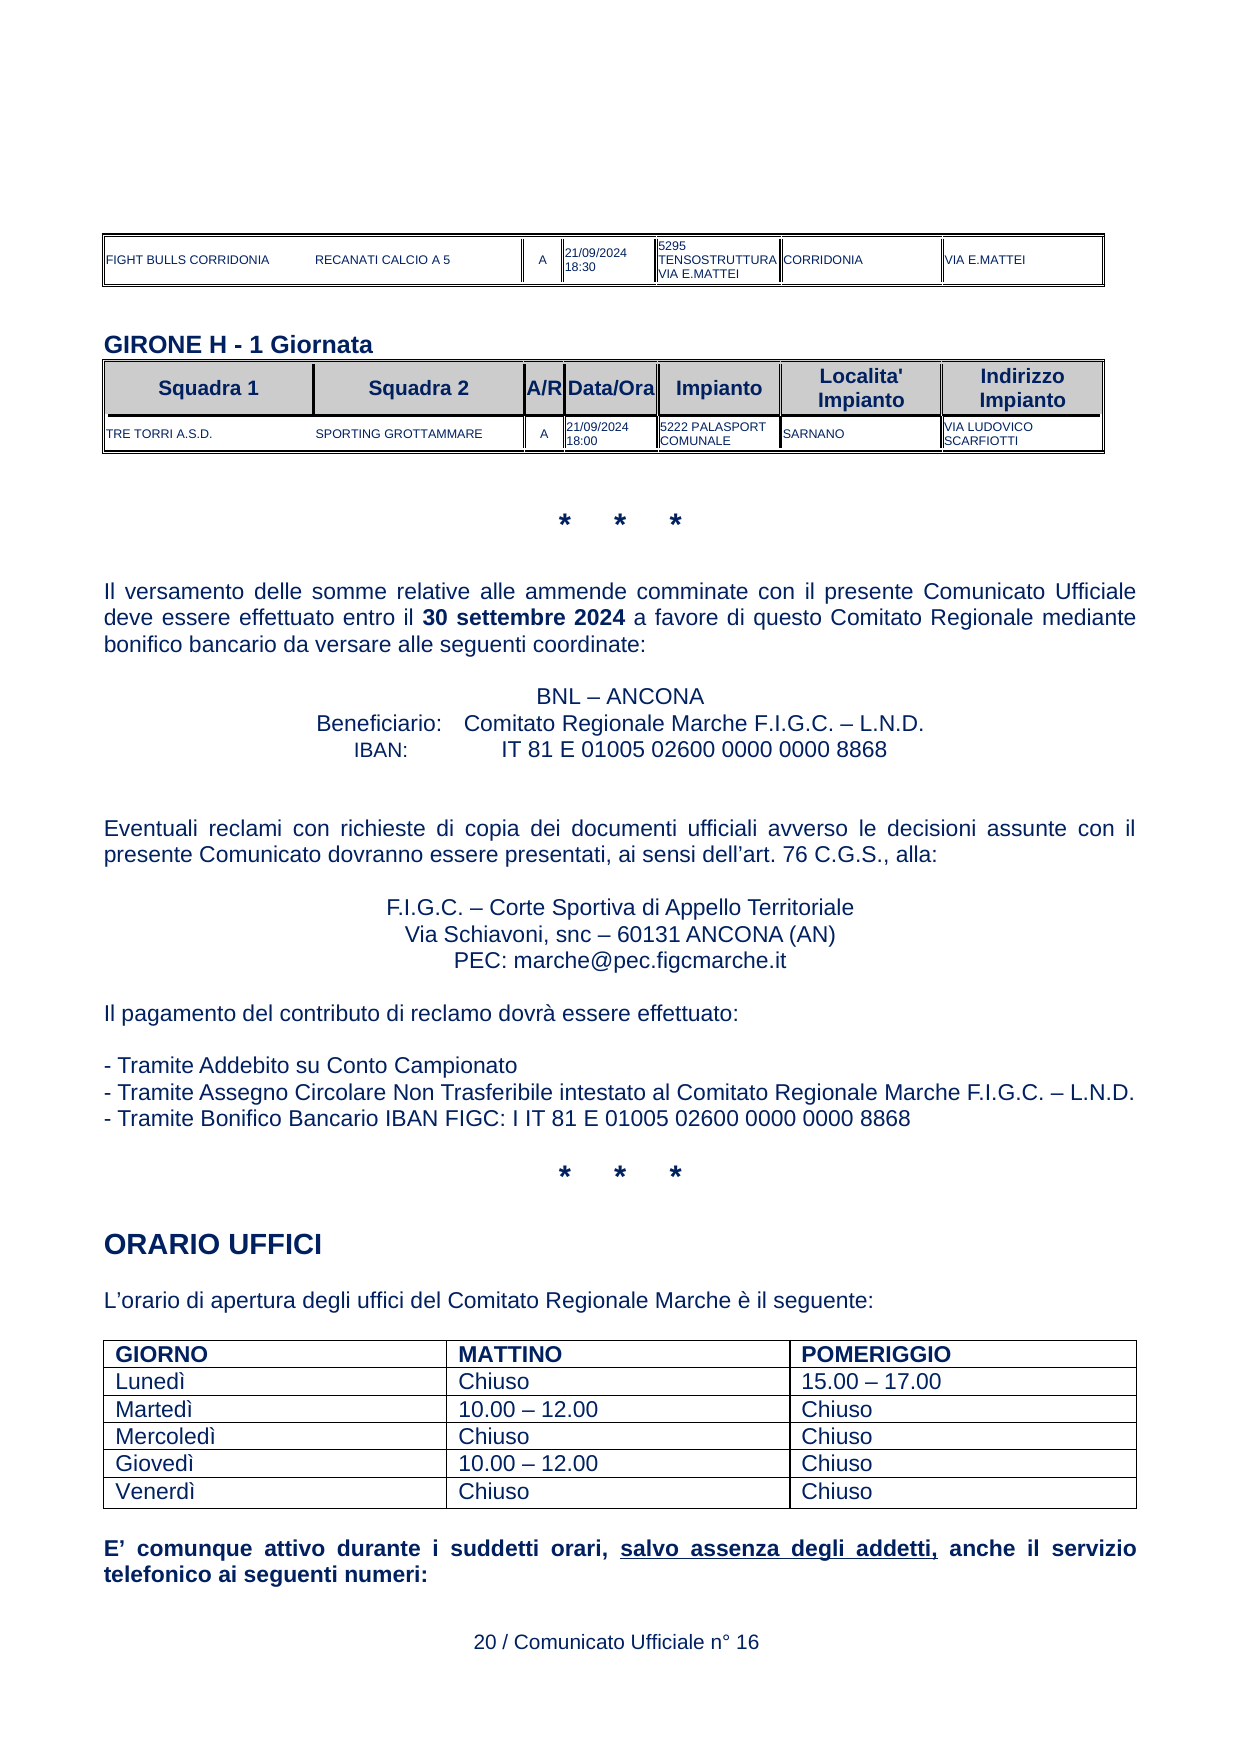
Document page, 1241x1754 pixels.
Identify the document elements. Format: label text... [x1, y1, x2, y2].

table_cell VIA E.MATTEI [942, 235, 1102, 283]
text PEC: marche@pec.figcmarche.it [103, 947, 1137, 973]
text * * * [103, 506, 1137, 542]
table_cell 5222 PALASPORT COMUNALE [658, 417, 781, 450]
table_header Indirizzo Impianto [942, 362, 1102, 414]
table_cell A [523, 237, 562, 283]
table_cell 10.00 – 12.00 [447, 1450, 789, 1477]
table_cell 5295 TENSOSTRUTTURA VIA E.MATTEI [656, 237, 781, 283]
table_cell Chiuso [791, 1478, 1136, 1507]
table_cell FIGHT BULLS CORRIDONIA [105, 237, 313, 283]
table_cell 21/09/2024 18:30 [563, 237, 656, 283]
text L’orario di apertura degli uffici del Comitato Regionale Marche è il seguente: [103, 1287, 1137, 1313]
text GIRONE H - 1 Giornata [103, 330, 1137, 359]
table_cell SARNANO [781, 417, 942, 450]
table_header A/R [524, 360, 564, 414]
table_cell TRE TORRI A.S.D. [105, 414, 313, 450]
table_cell Chiuso [447, 1368, 789, 1394]
text E’ comunque attivo durante i suddetti orari, salvo assenza degli addetti, anche il servizio telefonico ai seguenti numeri: [103, 1535, 1137, 1588]
table_header MATTINO [447, 1341, 789, 1367]
table_cell 21/09/2024 18:00 [564, 416, 658, 450]
text - Tramite Bonifico Bancario IBAN FIGC: I IT 81 E 01005 02600 0000 0000 8868 [103, 1105, 1137, 1131]
table_cell SPORTING GROTTAMMARE [313, 417, 524, 450]
text Via Schiavoni, snc – 60131 ANCONA (AN) [103, 921, 1137, 947]
table_cell Chiuso [791, 1396, 1136, 1422]
text ORARIO UFFICI [103, 1227, 1137, 1261]
table_cell Lunedì [104, 1368, 446, 1394]
table_header Squadra 1 [105, 362, 313, 414]
table_cell Chiuso [791, 1423, 1136, 1449]
text BNL – ANCONA [103, 683, 1137, 710]
text F.I.G.C. – Corte Sportiva di Appello Territoriale [103, 894, 1137, 921]
table_cell Chiuso [447, 1423, 789, 1449]
table_header GIORNO [104, 1341, 446, 1367]
table_cell Chiuso [447, 1478, 789, 1507]
table_cell A [524, 416, 564, 450]
table_header Impianto [658, 362, 781, 414]
text Beneficiario: Comitato Regionale Marche F.I.G.C. – L.N.D. [103, 710, 1137, 736]
table_cell Venerdì [104, 1478, 446, 1507]
table_cell Martedì [104, 1396, 446, 1422]
text * * * [103, 1158, 1137, 1194]
table_cell RECANATI CALCIO A 5 [313, 237, 522, 283]
table_cell VIA LUDOVICO SCARFIOTTI [942, 414, 1102, 450]
table_cell 10.00 – 12.00 [447, 1396, 789, 1422]
table_cell Giovedì [104, 1450, 446, 1477]
table_header POMERIGGIO [791, 1341, 1136, 1367]
table_header Localita' Impianto [781, 362, 942, 414]
table_cell CORRIDONIA [781, 237, 942, 283]
table_header Squadra 2 [313, 360, 524, 414]
text IBAN: IT 81 E 01005 02600 0000 0000 8868 [103, 736, 1137, 762]
table_cell Mercoledì [104, 1423, 446, 1449]
table_header Data/Ora [564, 360, 658, 414]
text Eventuali reclami con richieste di copia dei documenti ufficiali avverso le decisioni assunte con il presente Comunicato dovranno essere presentati, ai sensi dell’art. 76 C.G.S., alla: [103, 815, 1137, 868]
text - Tramite Addebito su Conto Campionato [103, 1052, 1137, 1079]
table_cell 15.00 – 17.00 [791, 1368, 1136, 1394]
text - Tramite Assegno Circolare Non Trasferibile intestato al Comitato Regionale Marche F.I.G.C. – L.N.D. [103, 1079, 1137, 1105]
text Il versamento delle somme relative alle ammende comminate con il presente Comunicato Ufficiale deve essere effettuato entro il 30 settembre 2024 a favore di questo Comitato Regionale mediante bonifico bancario da versare alle seguenti coordinate: [103, 578, 1137, 657]
table_cell Chiuso [791, 1450, 1136, 1477]
text Il pagamento del contributo di reclamo dovrà essere effettuato: [103, 999, 1137, 1026]
